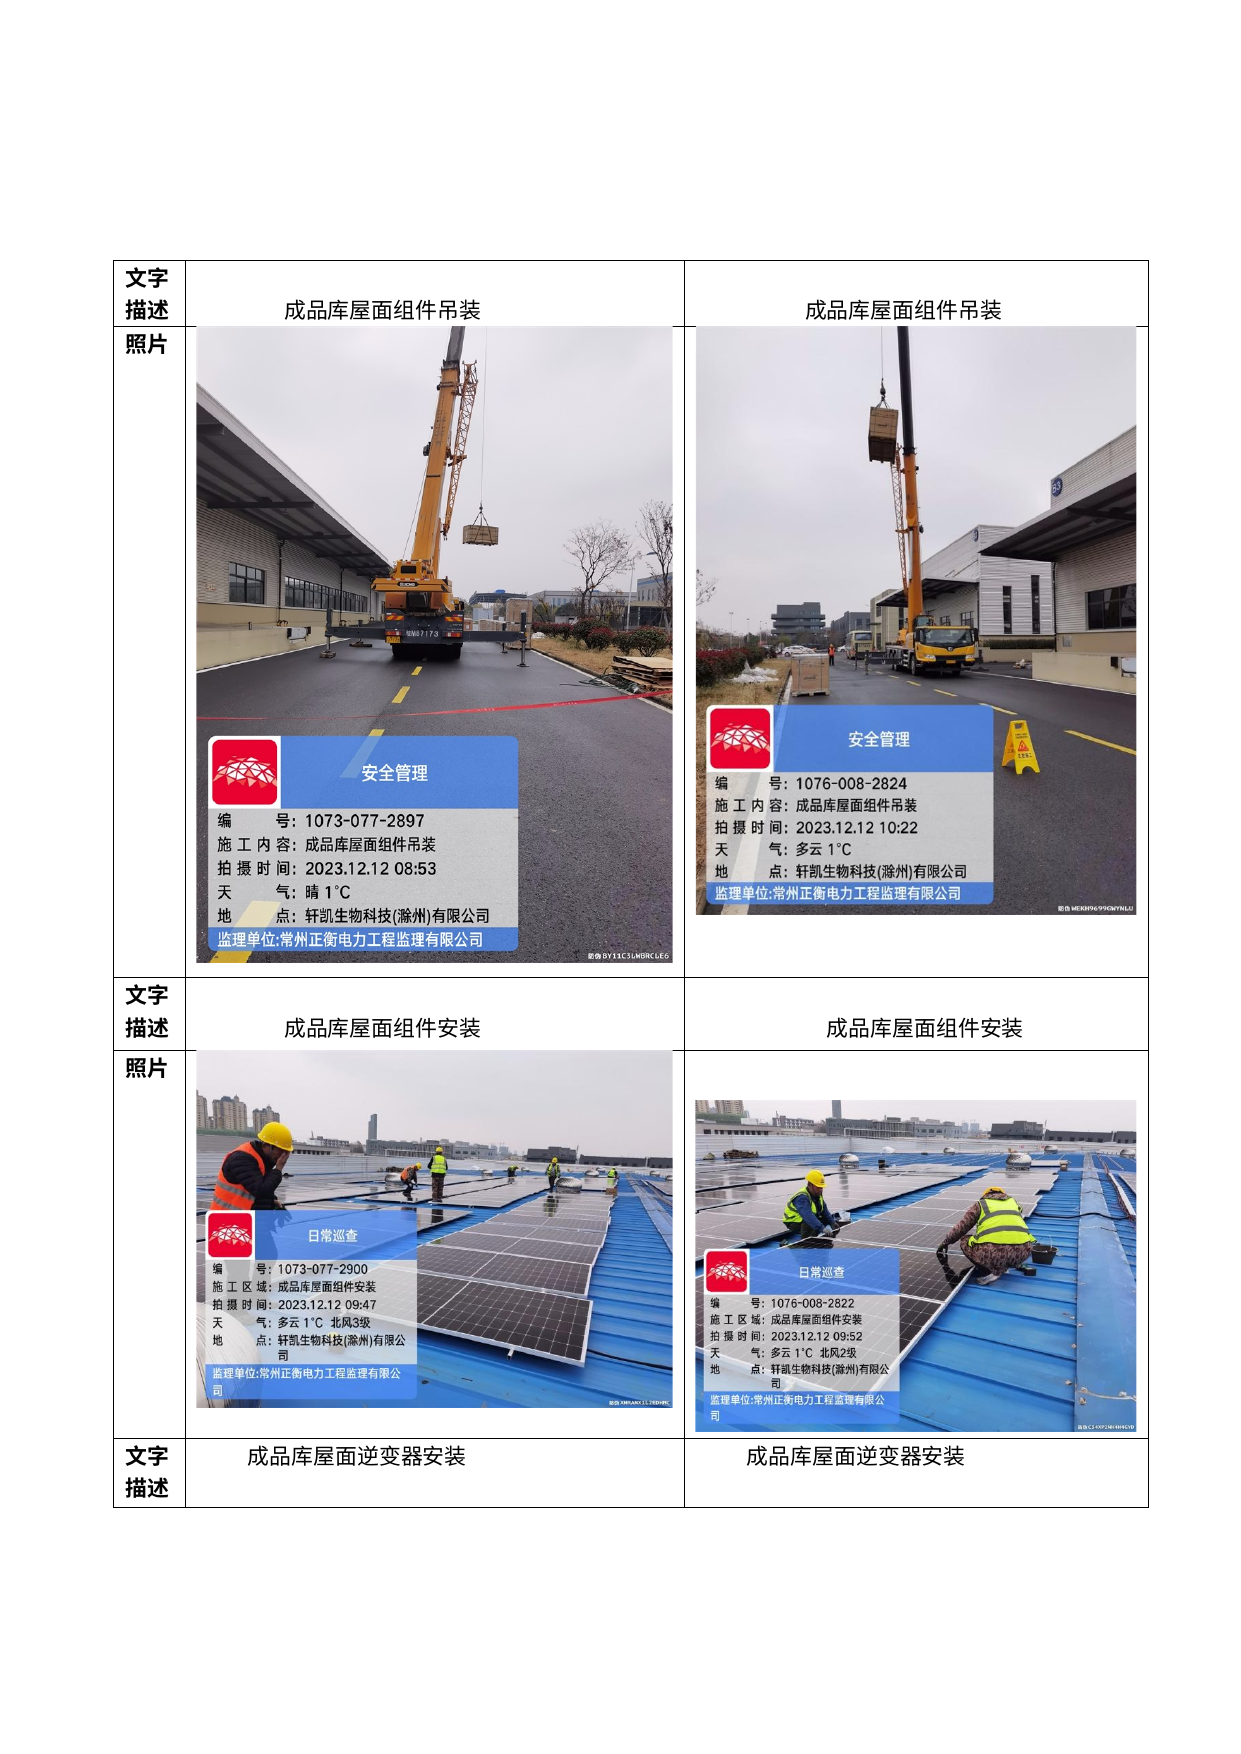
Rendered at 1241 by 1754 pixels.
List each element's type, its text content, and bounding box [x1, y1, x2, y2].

table_cell 成品库屋面组件安装 [685, 978, 1148, 1049]
picture [695, 1100, 1137, 1432]
table_cell 文字 描述 [114, 1439, 185, 1507]
table_cell 成品库屋面逆变器安装 [685, 1439, 1148, 1507]
table_header 成品库屋面组件吊装 [186, 261, 684, 326]
table_cell [186, 1051, 684, 1437]
table_cell [186, 327, 684, 977]
table_cell [685, 1051, 1148, 1437]
table_cell 成品库屋面逆变器安装 [186, 1439, 684, 1507]
table_cell 照片 [114, 327, 185, 977]
table_cell 文字 描述 [114, 978, 185, 1049]
table_cell 成品库屋面组件安装 [186, 978, 684, 1049]
picture [695, 326, 1137, 915]
table_cell 照片 [114, 1051, 185, 1437]
picture [196, 326, 673, 963]
table_header 文字 描述 [114, 261, 185, 326]
table_cell [685, 327, 1148, 977]
table_header 成品库屋面组件吊装 [685, 261, 1148, 326]
picture [196, 1050, 673, 1408]
